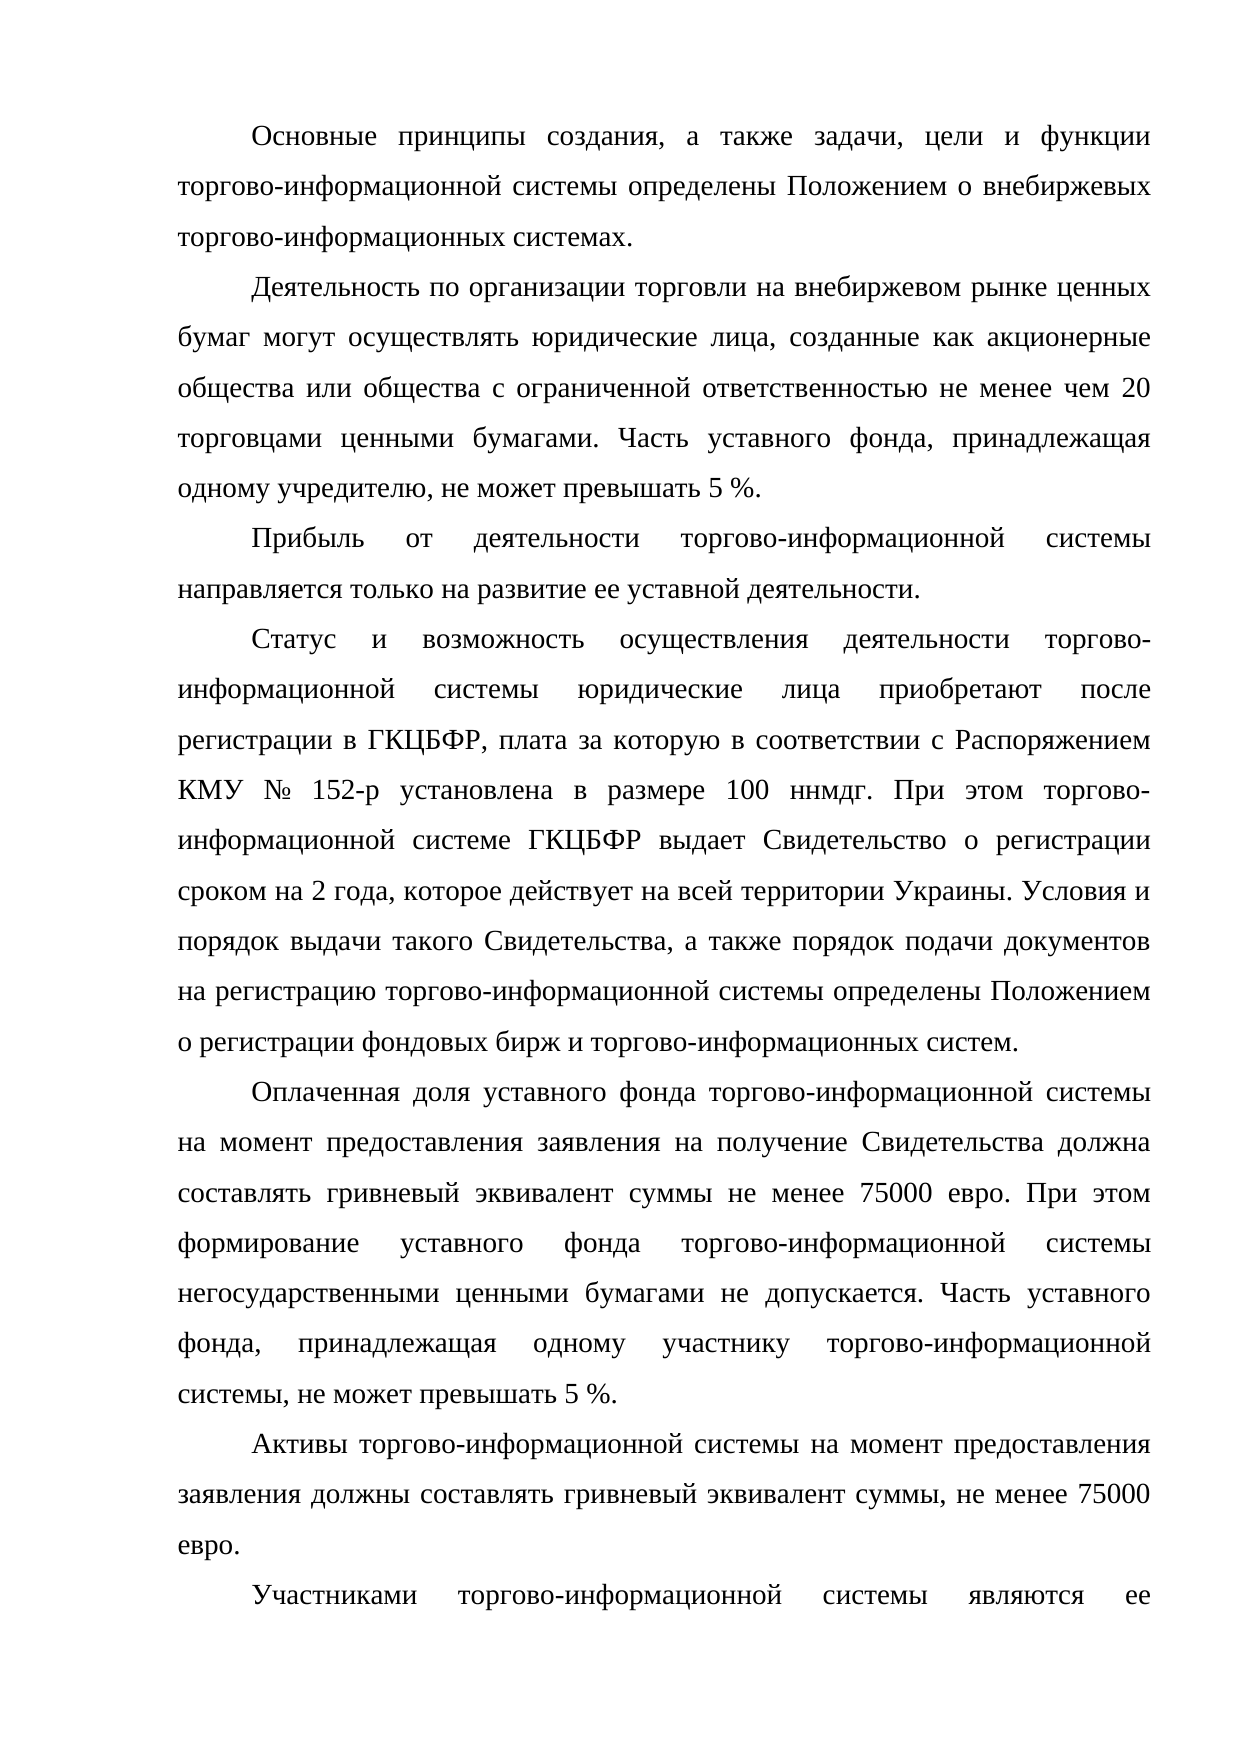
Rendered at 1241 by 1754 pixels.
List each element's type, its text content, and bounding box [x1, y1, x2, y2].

text Прибыль от деятельности торгово-информационной системы направляется только на развитие ее уставной деятельности. [177, 521, 1152, 604]
text Основные принципы создания, а также задачи, цели и функции торгово-информационной системы определены Положением о внебиржевых торгово-информационных системах. [177, 118, 1152, 252]
text Оплаченная доля уставного фонда торгово-информационной системы на момент предоставления заявления на получение Свидетельства должна составлять гривневый эквивалент суммы не менее 75000 евро. При этом формирование уставного фонда торгово-информационной системы негосударственными ценными бумагами не допускается. Часть уставного фонда, принадлежащая одному участнику торгово-информационной системы, не может превышать 5 %. [177, 1074, 1152, 1409]
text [177, 1577, 1152, 1611]
text Активы торгово-информационной системы на момент предоставления заявления должны составлять гривневый эквивалент суммы, не менее 75000 евро. [177, 1426, 1152, 1560]
text Статус и возможность осуществления деятельности торгово-информационной системы юридические лица приобретают после регистрации в ГКЦБФР, плата за которую в соответствии с Распоряжением КМУ № 152-р установлена в размере 100 ннмдг. При этом торгово-информационной системе ГКЦБФР выдает Свидетельство о регистрации сроком на 2 года, которое действует на всей территории Украины. Условия и порядок выдачи такого Свидетельства, а также порядок подачи документов на регистрацию торгово-информационной системы определены Положением о регистрации фондовых бирж и торгово-информационных систем. [177, 621, 1152, 1057]
text Деятельность по организации торговли на внебиржевом рынке ценных бумаг могут осуществлять юридические лица, созданные как акционерные общества или общества с ограниченной ответственностью не менее чем 20 торговцами ценными бумагами. Часть уставного фонда, принадлежащая одному учредителю, не может превышать 5 %. [177, 269, 1152, 504]
